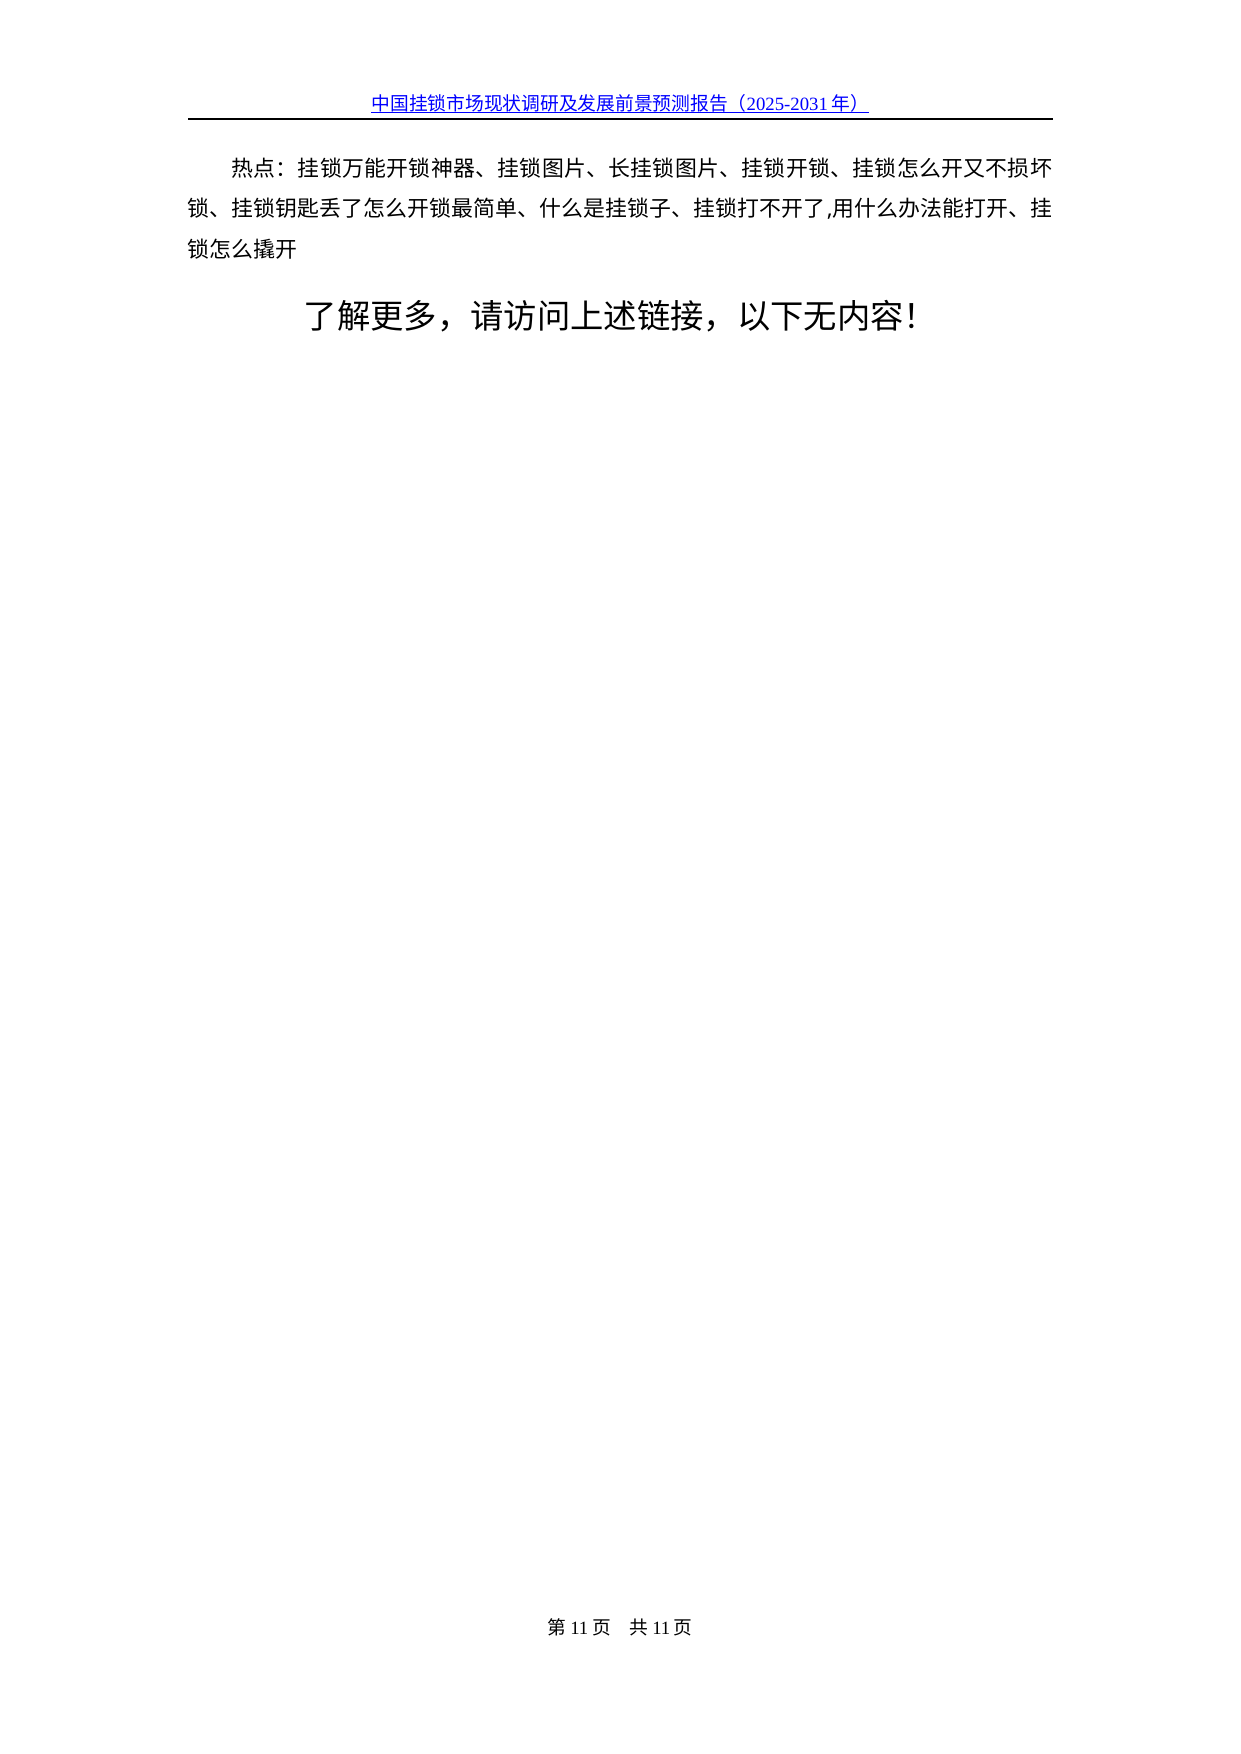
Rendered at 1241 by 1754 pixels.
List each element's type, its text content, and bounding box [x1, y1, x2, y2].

title 了解更多，请访问上述链接，以下无内容！ [187, 282, 1053, 347]
text 热点：挂锁万能开锁神器、挂锁图片、长挂锁图片、挂锁开锁、挂锁怎么开又不损坏锁、挂锁钥匙丢了怎么开锁最简单、什么是挂锁子、挂锁打不开了,用什么办法能打开、挂锁怎么撬开 [187, 150, 1053, 264]
